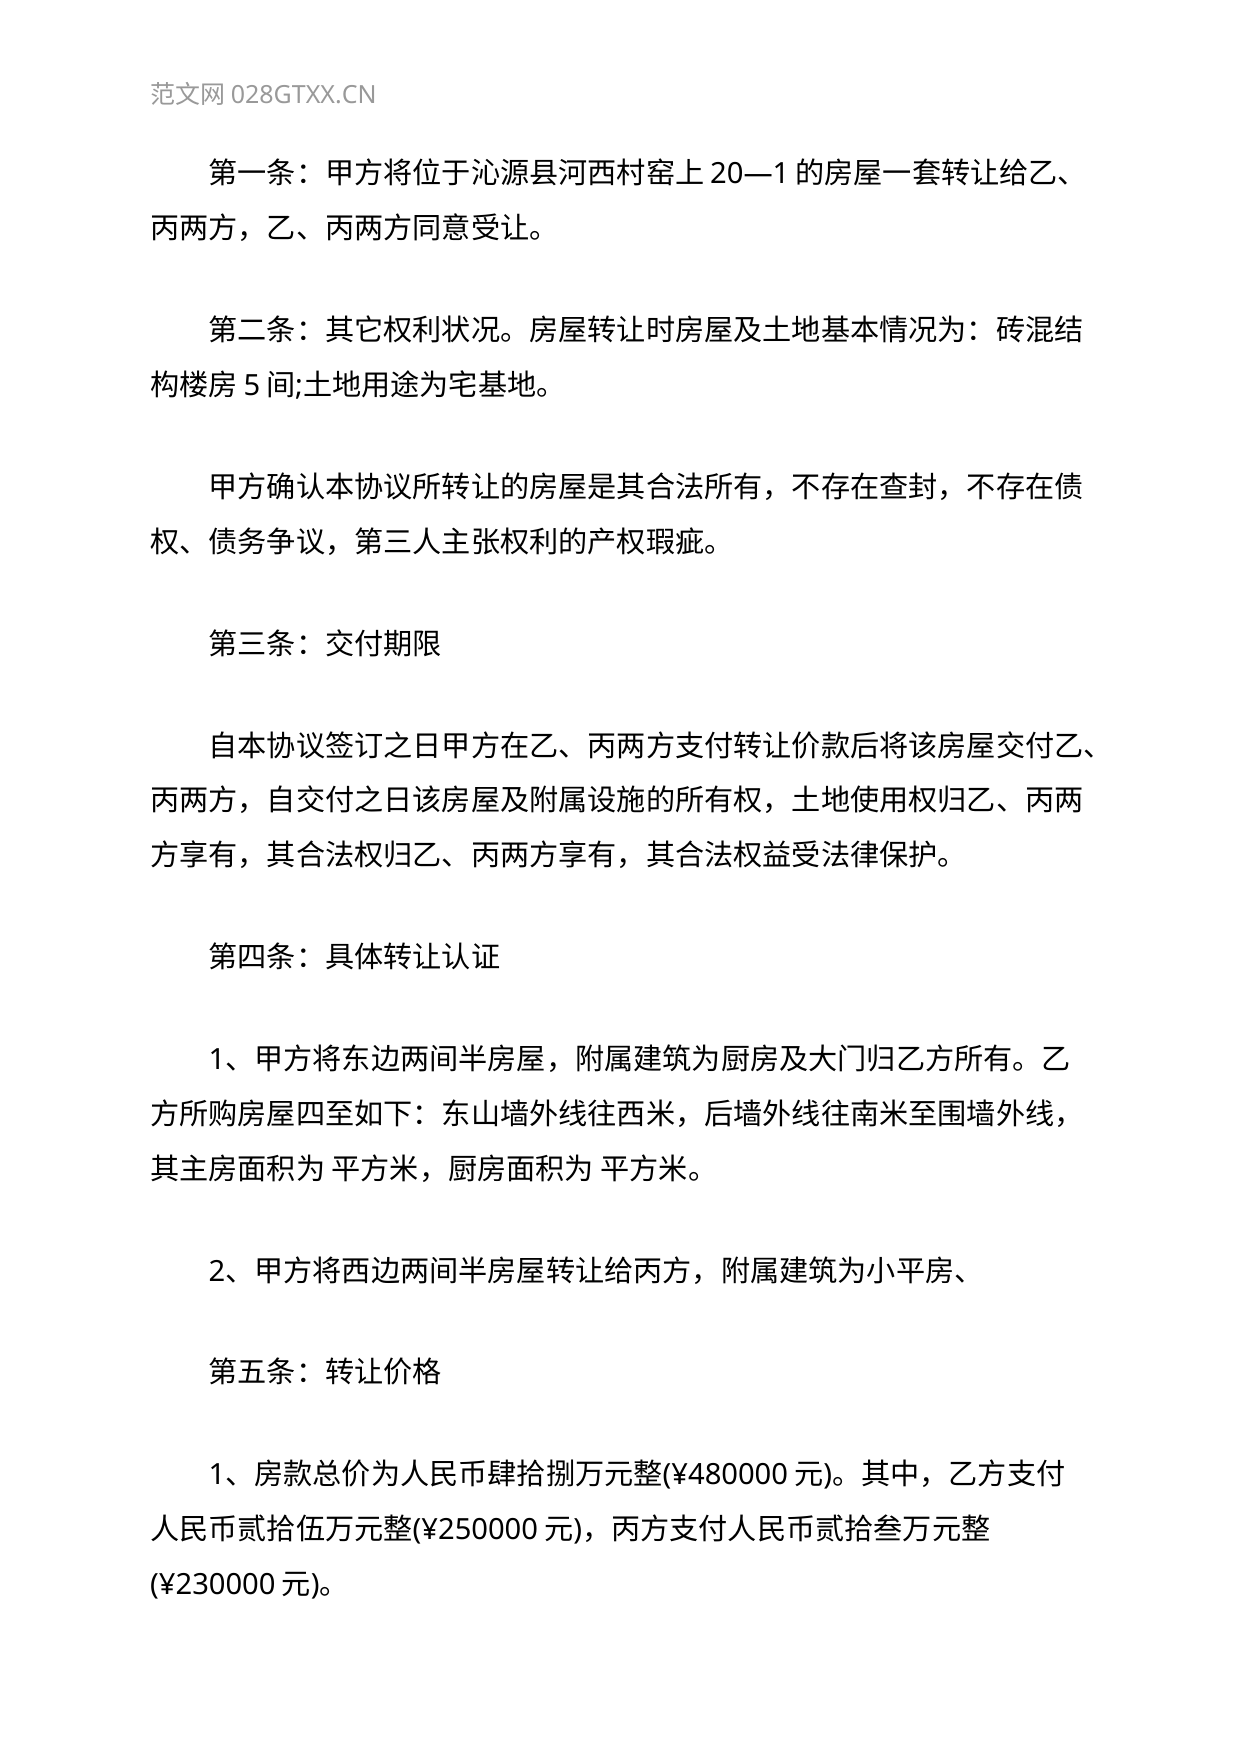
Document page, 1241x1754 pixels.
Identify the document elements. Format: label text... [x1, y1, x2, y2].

text 第四条：具体转让认证 [150, 934, 1090, 976]
text 甲方确认本协议所转让的房屋是其合法所有，不存在查封，不存在债权、债务争议，第三人主张权利的产权瑕疵。 [150, 464, 1090, 561]
text 第二条：其它权利状况。房屋转让时房屋及土地基本情况为：砖混结构楼房5间;土地用途为宅基地。 [150, 307, 1090, 404]
text 自本协议签订之日甲方在乙、丙两方支付转让价款后将该房屋交付乙、丙两方，自交付之日该房屋及附属设施的所有权，土地使用权归乙、丙两方享有，其合法权归乙、丙两方享有，其合法权益受法律保护。 [150, 722, 1090, 874]
text 第五条：转让价格 [150, 1349, 1090, 1391]
text 1、房款总价为人民币肆拾捌万元整(¥480000元)。其中，乙方支付人民币贰拾伍万元整(¥250000元)，丙方支付人民币贰拾叁万元整(¥230000元)。 [150, 1451, 1090, 1603]
text 2、甲方将西边两间半房屋转让给丙方，附属建筑为小平房、 [150, 1247, 1090, 1289]
text 第三条：交付期限 [150, 620, 1090, 663]
text 第一条：甲方将位于沁源县河西村窑上20—1的房屋一套转让给乙、丙两方，乙、丙两方同意受让。 [150, 150, 1090, 247]
text 1、甲方将东边两间半房屋，附属建筑为厨房及大门归乙方所有。乙方所购房屋四至如下：东山墙外线往西米，后墙外线往南米至围墙外线，其主房面积为 平方米，厨房面积为 平方米。 [150, 1035, 1090, 1188]
